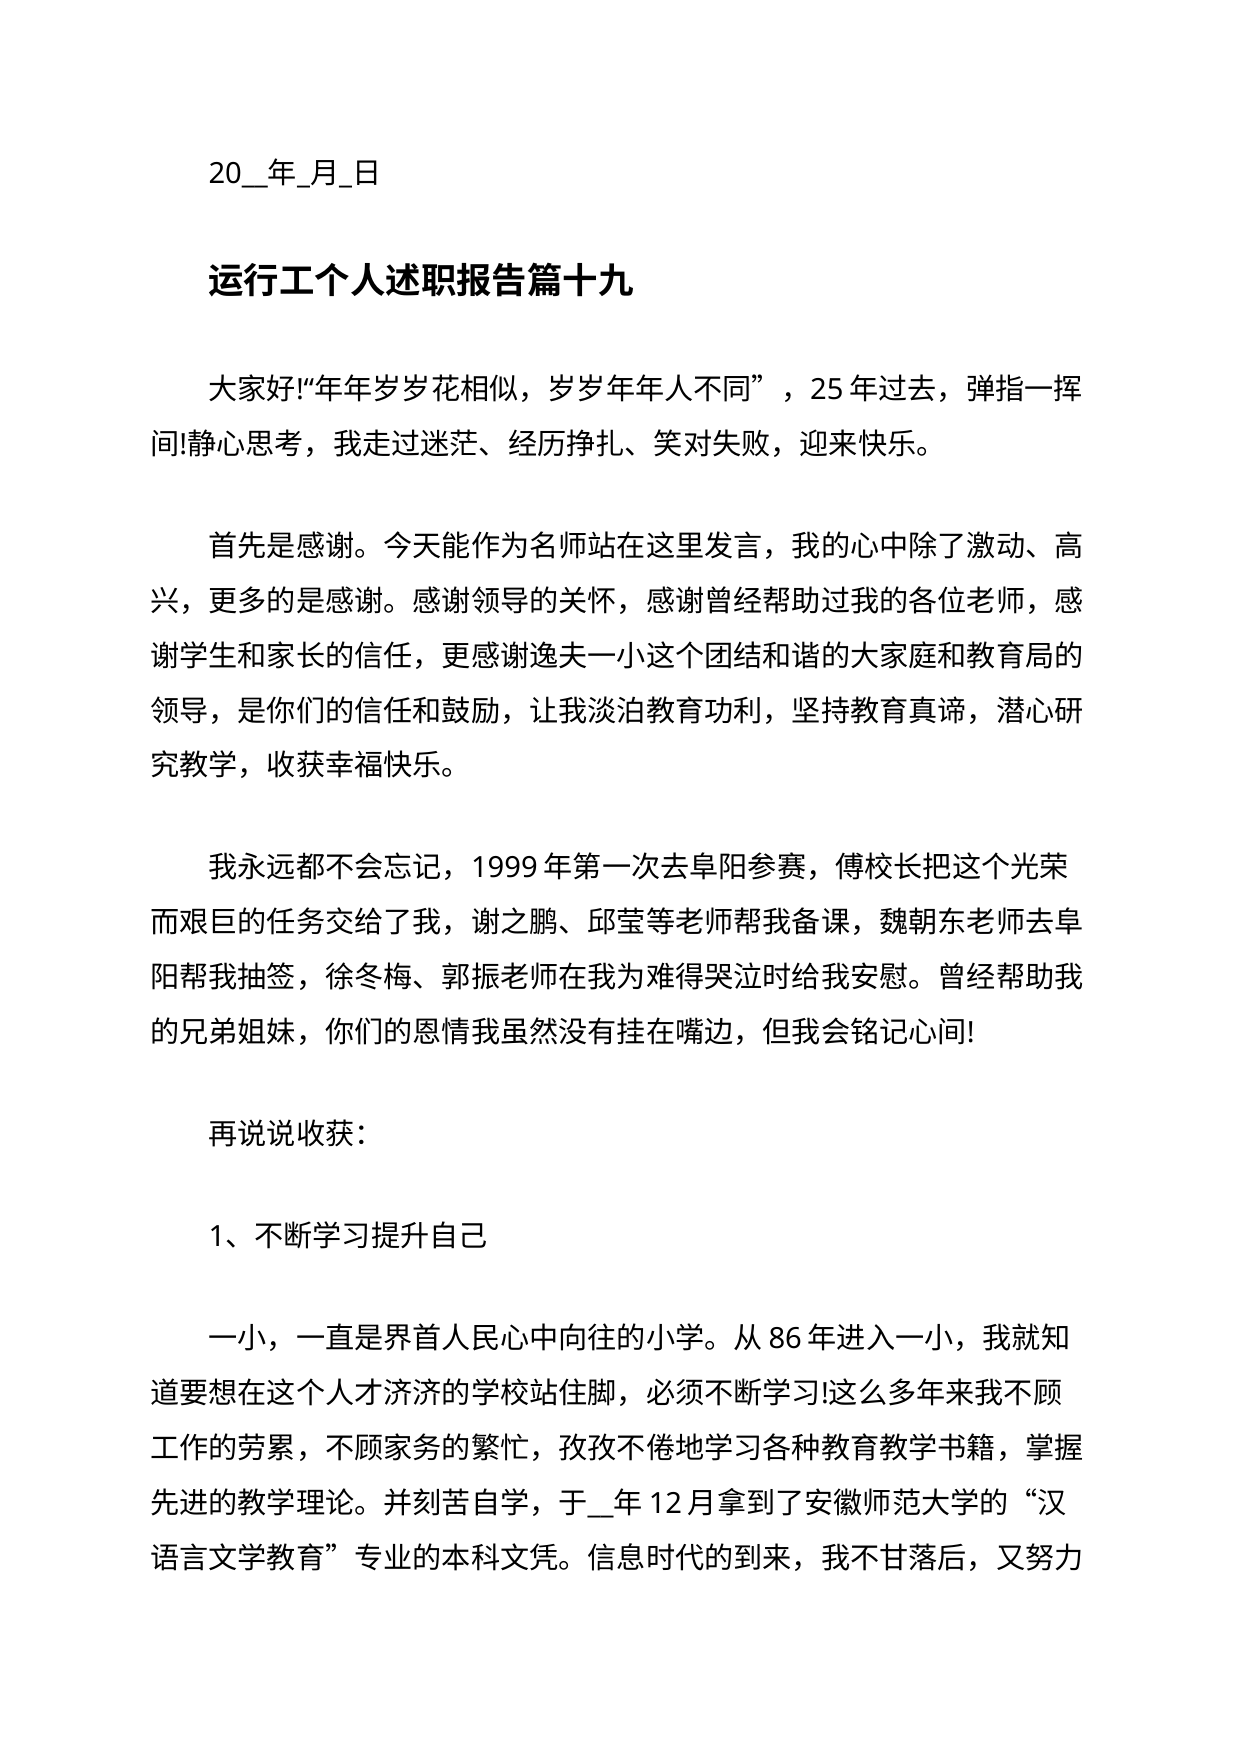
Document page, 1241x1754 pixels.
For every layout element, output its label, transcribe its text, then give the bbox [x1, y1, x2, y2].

text 20__年_月_日 [150, 150, 1090, 192]
text 运行工个人述职报告篇十九 [150, 252, 1090, 303]
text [150, 1314, 1090, 1576]
text 1、不断学习提升自己 [150, 1212, 1090, 1255]
text 大家好!“年年岁岁花相似，岁岁年年人不同”，25年过去，弹指一挥间!静心思考，我走过迷茫、经历挣扎、笑对失败，迎来快乐。 [150, 365, 1090, 463]
text 我永远都不会忘记，1999年第一次去阜阳参赛，傅校长把这个光荣而艰巨的任务交给了我，谢之鹏、邱莹等老师帮我备课，魏朝东老师去阜阳帮我抽签，徐冬梅、郭振老师在我为难得哭泣时给我安慰。曾经帮助我的兄弟姐妹，你们的恩情我虽然没有挂在嘴边，但我会铭记心间! [150, 844, 1090, 1051]
text 首先是感谢。今天能作为名师站在这里发言，我的心中除了激动、高兴，更多的是感谢。感谢领导的关怀，感谢曾经帮助过我的各位老师，感谢学生和家长的信任，更感谢逸夫一小这个团结和谐的大家庭和教育局的领导，是你们的信任和鼓励，让我淡泊教育功利，坚持教育真谛，潜心研究教学，收获幸福快乐。 [150, 522, 1090, 784]
text 再说说收获： [150, 1111, 1090, 1153]
